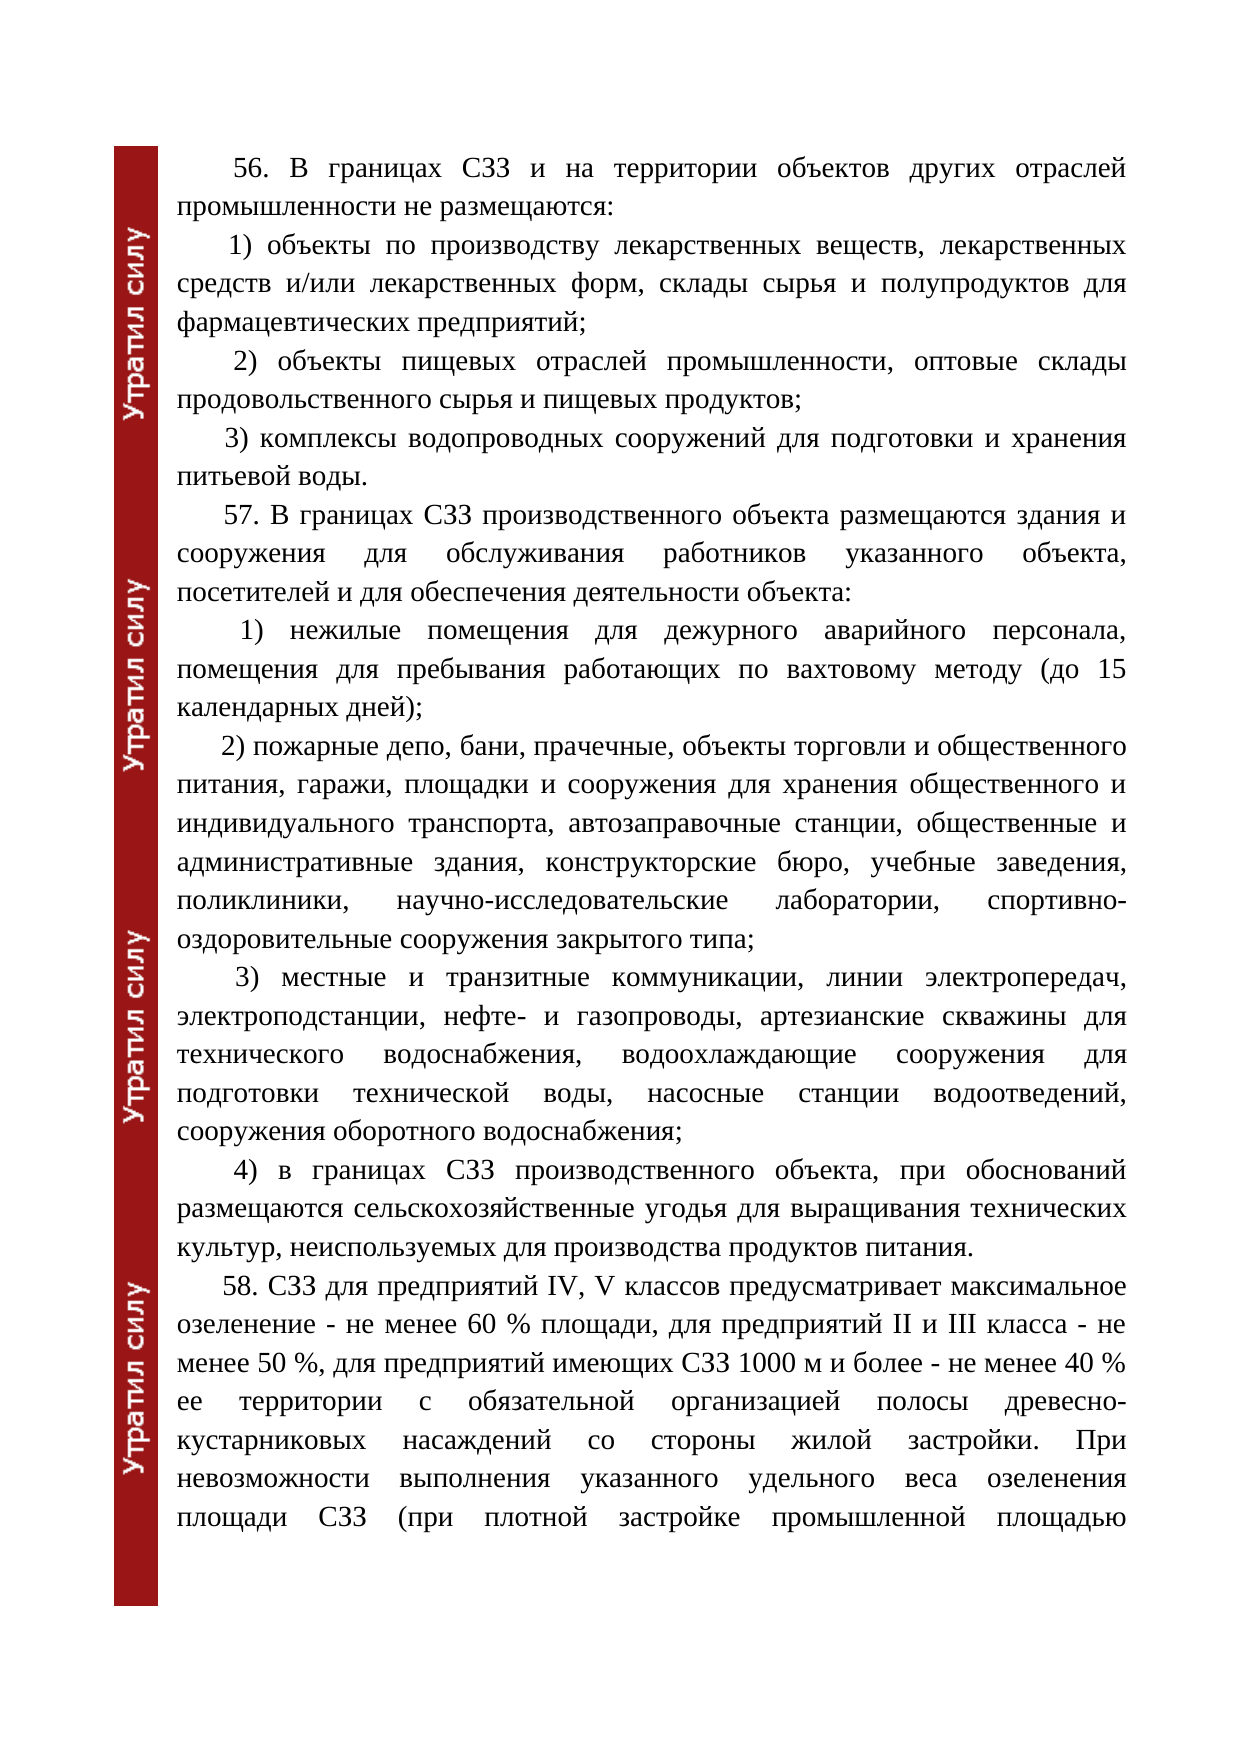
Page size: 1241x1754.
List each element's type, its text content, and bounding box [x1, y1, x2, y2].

picture [114, 222, 158, 227]
picture [114, 954, 158, 959]
text 1) нежилые помещения для дежурного аварийного персонала, помещения для пребывания работающих по вахтовому методу (до 15 календарных дней); [112, 612, 1128, 723]
picture [114, 1532, 158, 1606]
text 4) в границах СЗЗ производственного объекта, при обоснований размещаются сельскохозяйственные угодья для выращивания технических культур, неиспользуемых для производства продуктов питания. [112, 1152, 1128, 1263]
picture [114, 1147, 158, 1152]
text 3) местные и транзитные коммуникации, линии электропередач, электроподстанции, нефте- и газопроводы, артезианские скважины для технического водоснабжения, водоохлаждающие сооружения для подготовки технической воды, насосные станции водоотведений, сооружения оборотного водоснабжения; [112, 959, 1128, 1147]
picture [114, 338, 158, 343]
text 57. В границах СЗЗ производственного объекта размещаются здания и сооружения для обслуживания работников указанного объекта, посетителей и для обеспечения деятельности объекта: [112, 497, 1128, 607]
picture [114, 146, 158, 150]
text 56. В границах СЗЗ и на территории объектов других отраслей промышленности не размещаются: [112, 150, 1128, 222]
picture [114, 492, 158, 497]
picture [114, 723, 158, 728]
text 3) комплексы водопроводных сооружений для подготовки и хранения питьевой воды. [112, 420, 1128, 492]
picture [114, 1263, 158, 1268]
text 2) пожарные депо, бани, прачечные, объекты торговли и общественного питания, гаражи, площадки и сооружения для хранения общественного и индивидуального транспорта, автозаправочные станции, общественные и административные здания, конструкторские бюро, учебные заведения, поликлиники, научно-исследовательские лаборатории, спортивно-оздоровительные сооружения закрытого типа; [112, 728, 1128, 954]
text 2) объекты пищевых отраслей промышленности, оптовые склады продовольственного сырья и пищевых продуктов; [112, 343, 1128, 415]
picture [114, 415, 158, 420]
picture [114, 607, 158, 612]
text 1) объекты по производству лекарственных веществ, лекарственных средств и/или лекарственных форм, склады сырья и полупродуктов для фармацевтических предприятий; [112, 227, 1128, 338]
